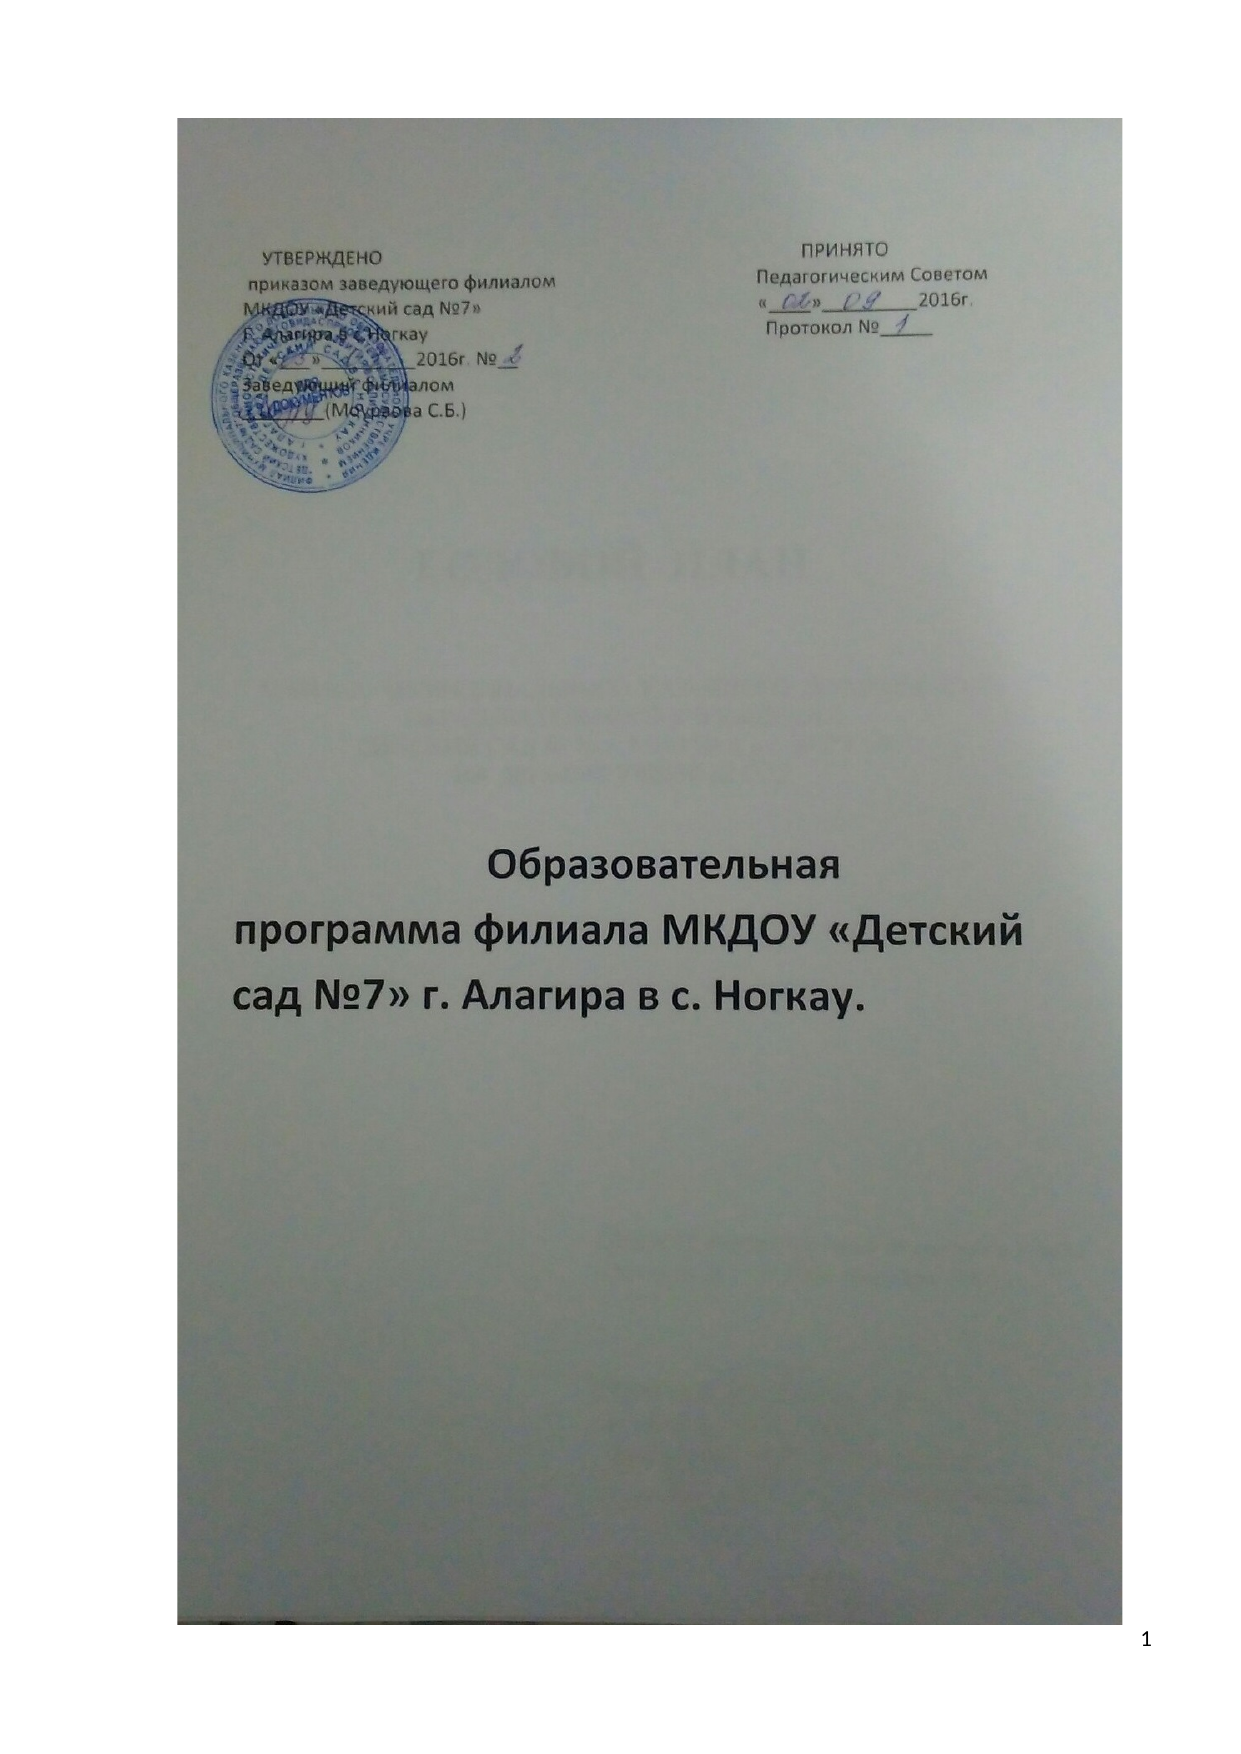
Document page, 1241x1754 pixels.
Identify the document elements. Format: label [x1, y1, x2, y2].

picture [177, 118, 1123, 1625]
